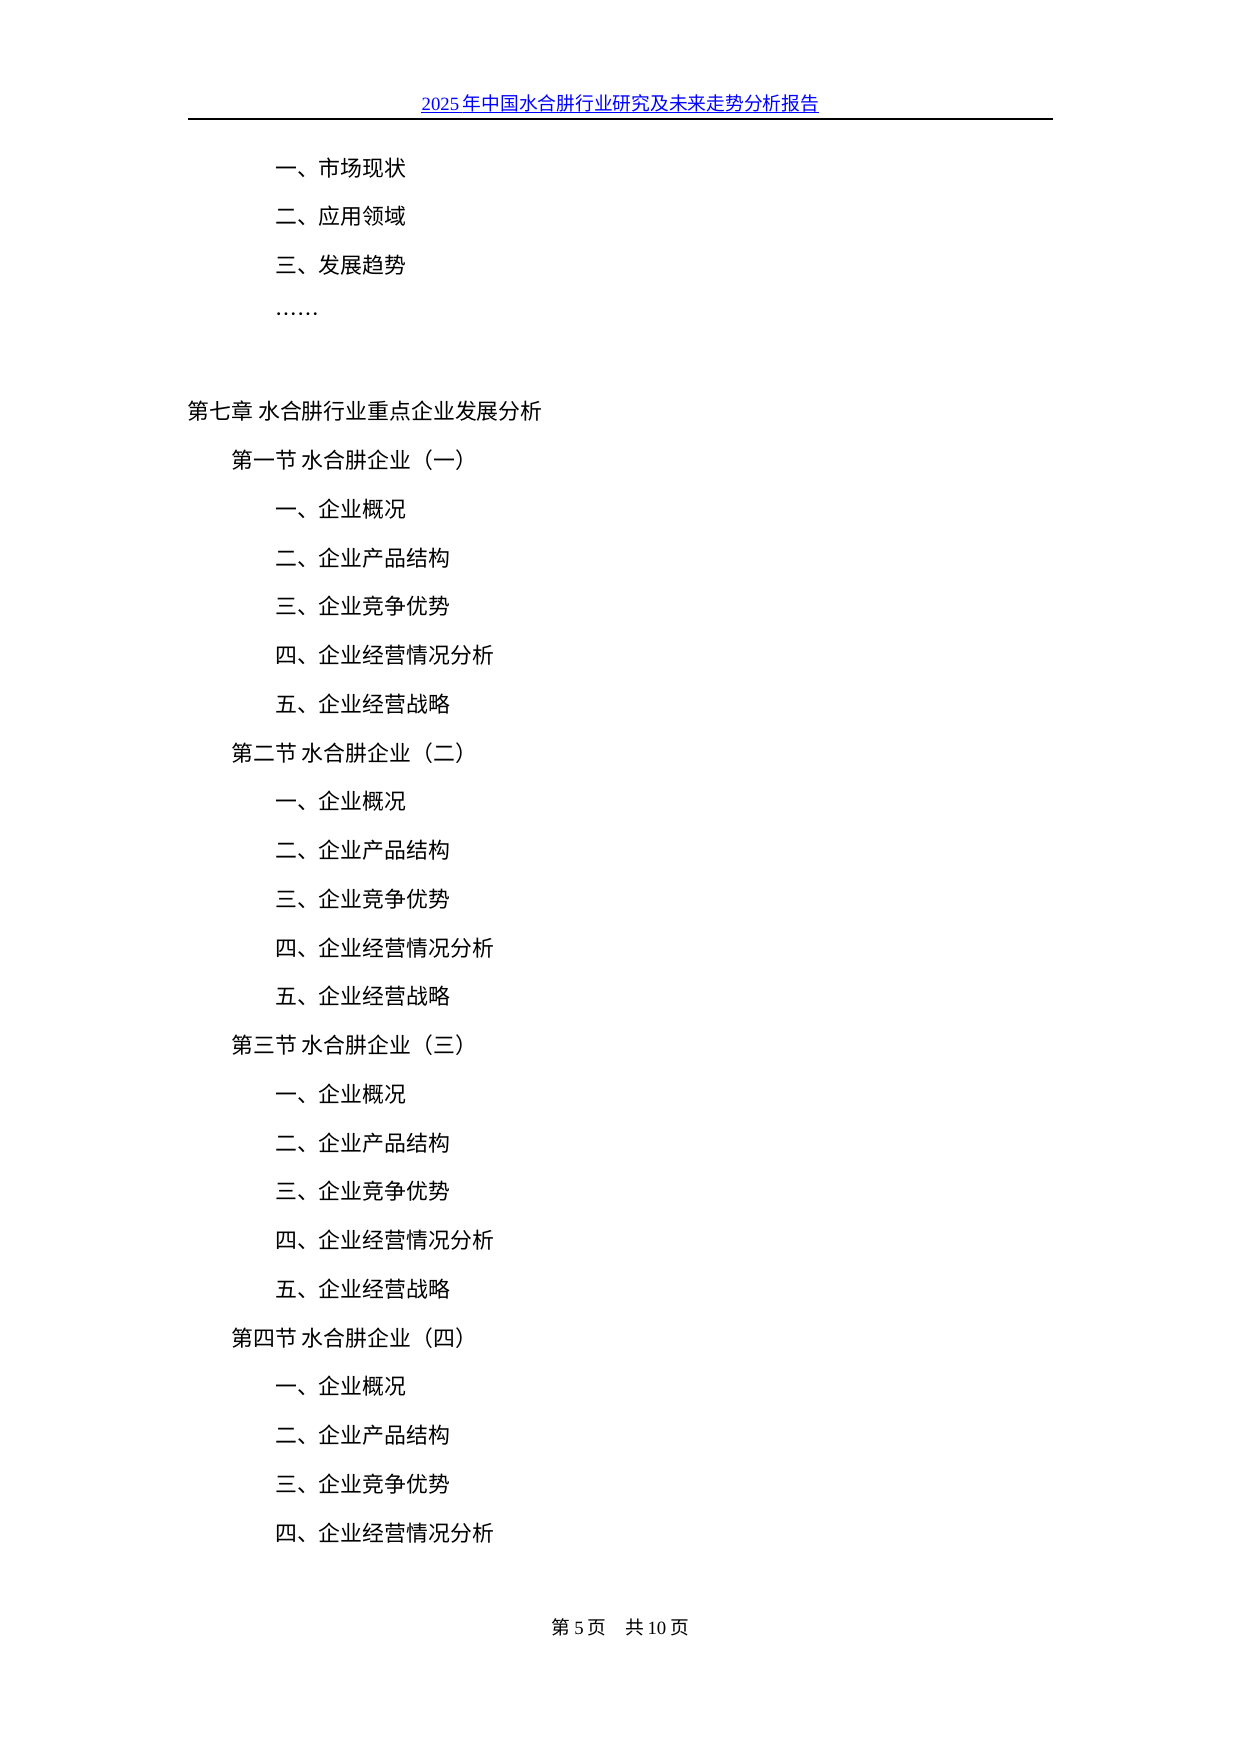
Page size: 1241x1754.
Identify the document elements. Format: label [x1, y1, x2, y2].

text [187, 150, 1053, 1548]
